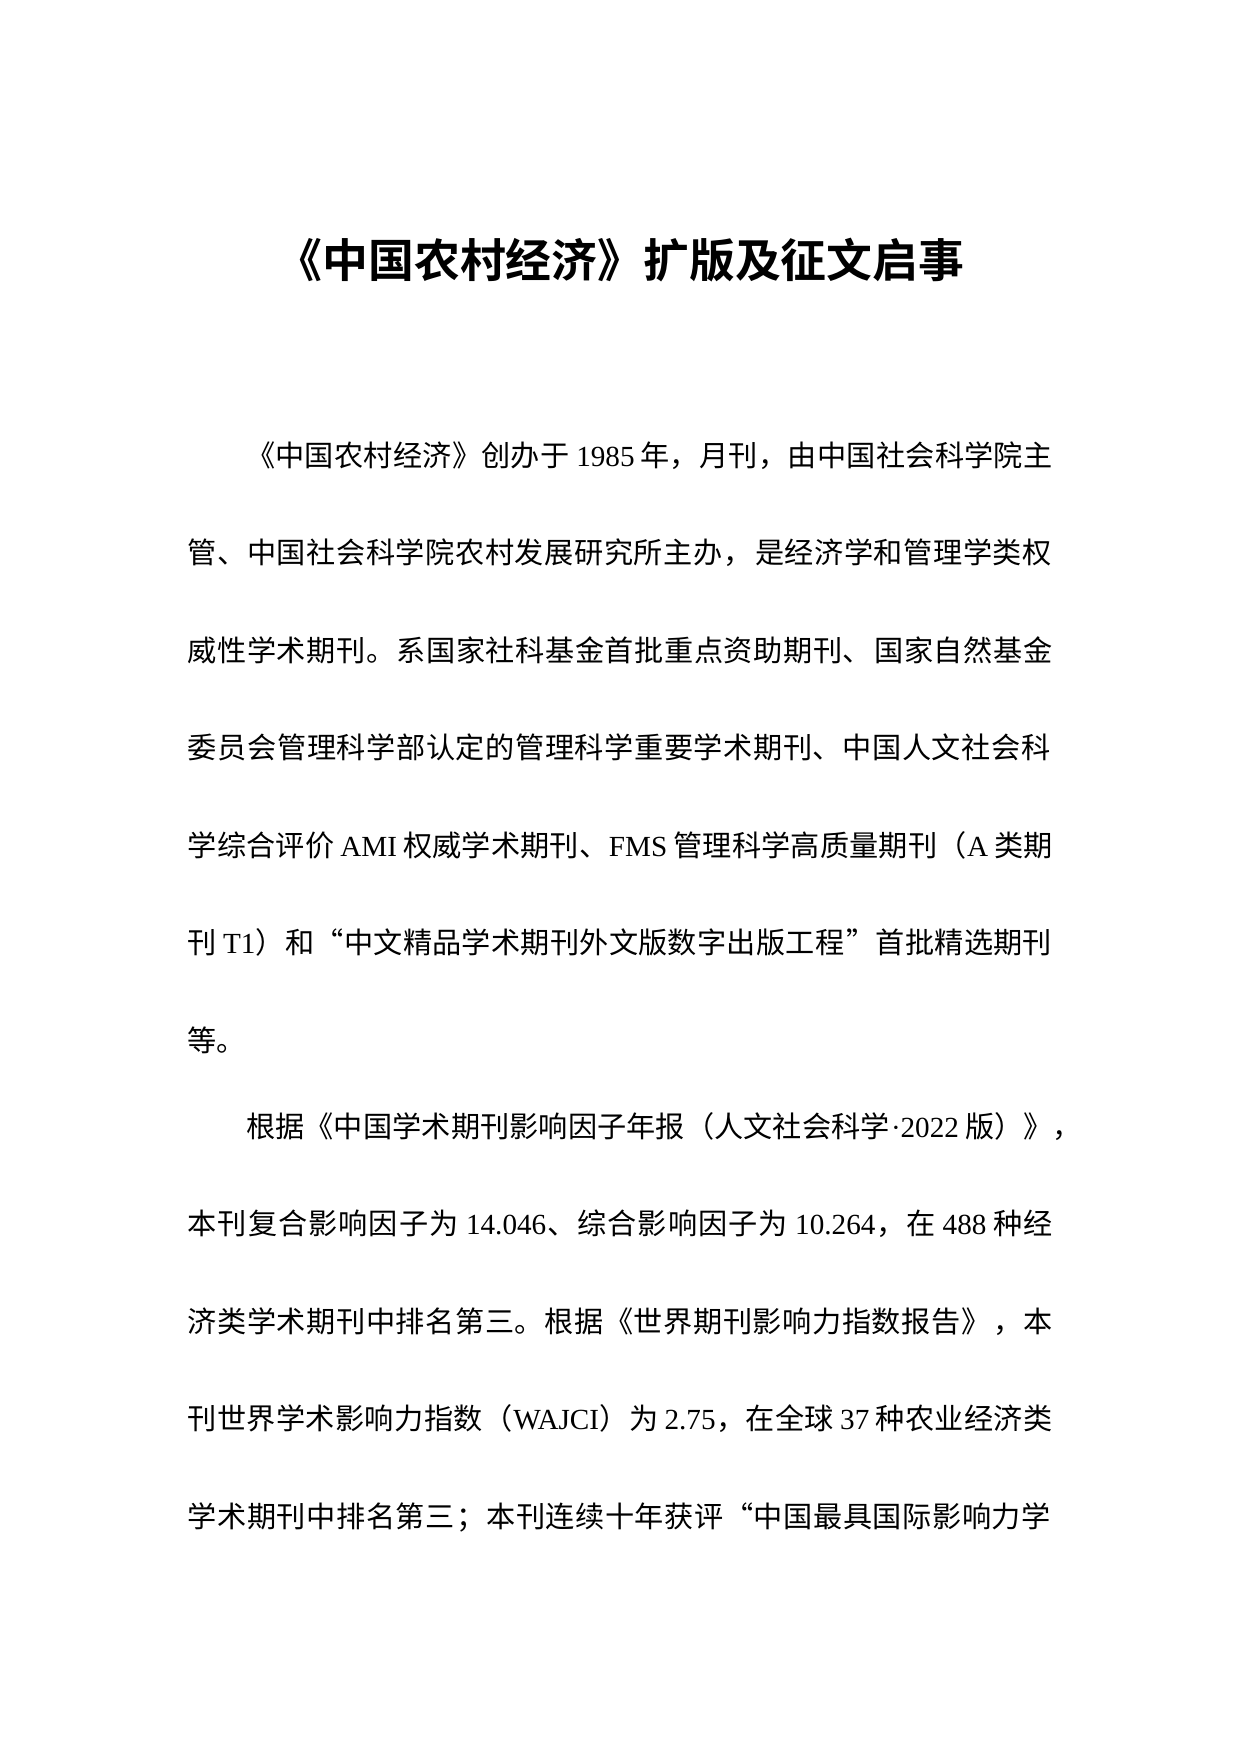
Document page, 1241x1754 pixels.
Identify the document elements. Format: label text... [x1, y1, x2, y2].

text 《中国农村经济》扩版及征文启事 [187, 209, 1053, 307]
text 《中国农村经济》创办于1985年，月刊，由中国社会科学院主管、中国社会科学院农村发展研究所主办，是经济学和管理学类权威性学术期刊。系国家社科基金首批重点资助期刊、国家自然基金委员会管理科学部认定的管理科学重要学术期刊、中国人文社会科学综合评价AMI权威学术期刊、FMS管理科学高质量期刊（A类期刊T1）和“中文精品学术期刊外文版数字出版工程”首批精选期刊等。 [187, 421, 1053, 1071]
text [187, 1092, 1053, 1547]
